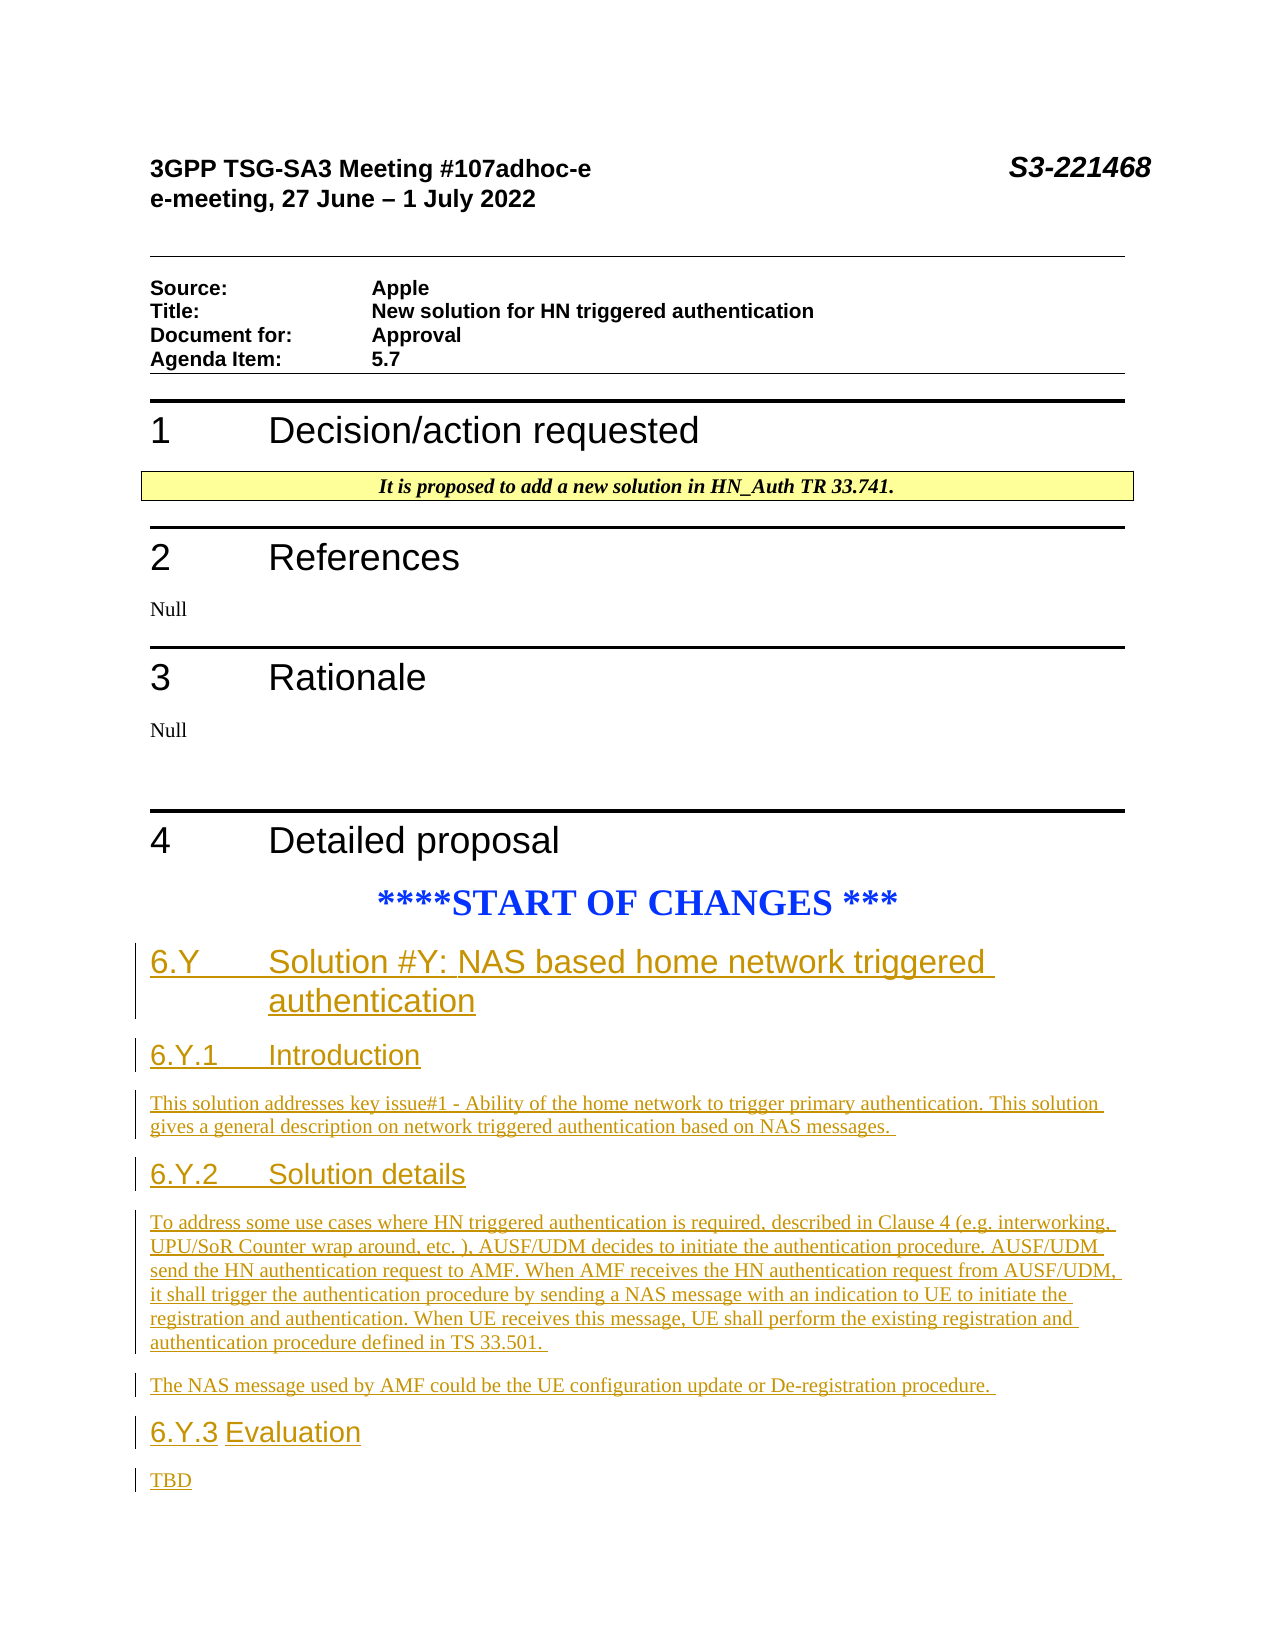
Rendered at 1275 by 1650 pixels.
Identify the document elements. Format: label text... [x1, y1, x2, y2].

text Document for: Approval [150, 323, 1125, 347]
text Null [150, 597, 1125, 621]
text Agenda Item: 5.7 [150, 347, 1125, 373]
text 4 Detailed proposal [150, 813, 1125, 862]
text 3GPP TSG-SA3 Meeting #107adhoc-e S3-221468 [150, 150, 1125, 183]
text 3 Rationale [150, 649, 1125, 699]
text 2 References [150, 529, 1125, 578]
text Null [150, 717, 1125, 742]
text ****START OF CHANGES *** [150, 881, 1125, 924]
text e-meeting, 27 June – 1 July 2022 [150, 183, 1125, 212]
text Source: Apple [150, 275, 1125, 299]
text It is proposed to add a new solution in HN_Auth TR 33.741. [142, 472, 1133, 500]
text Title: New solution for HN triggered authentication [150, 299, 1125, 323]
text 1 Decision/action requested [150, 403, 1125, 452]
